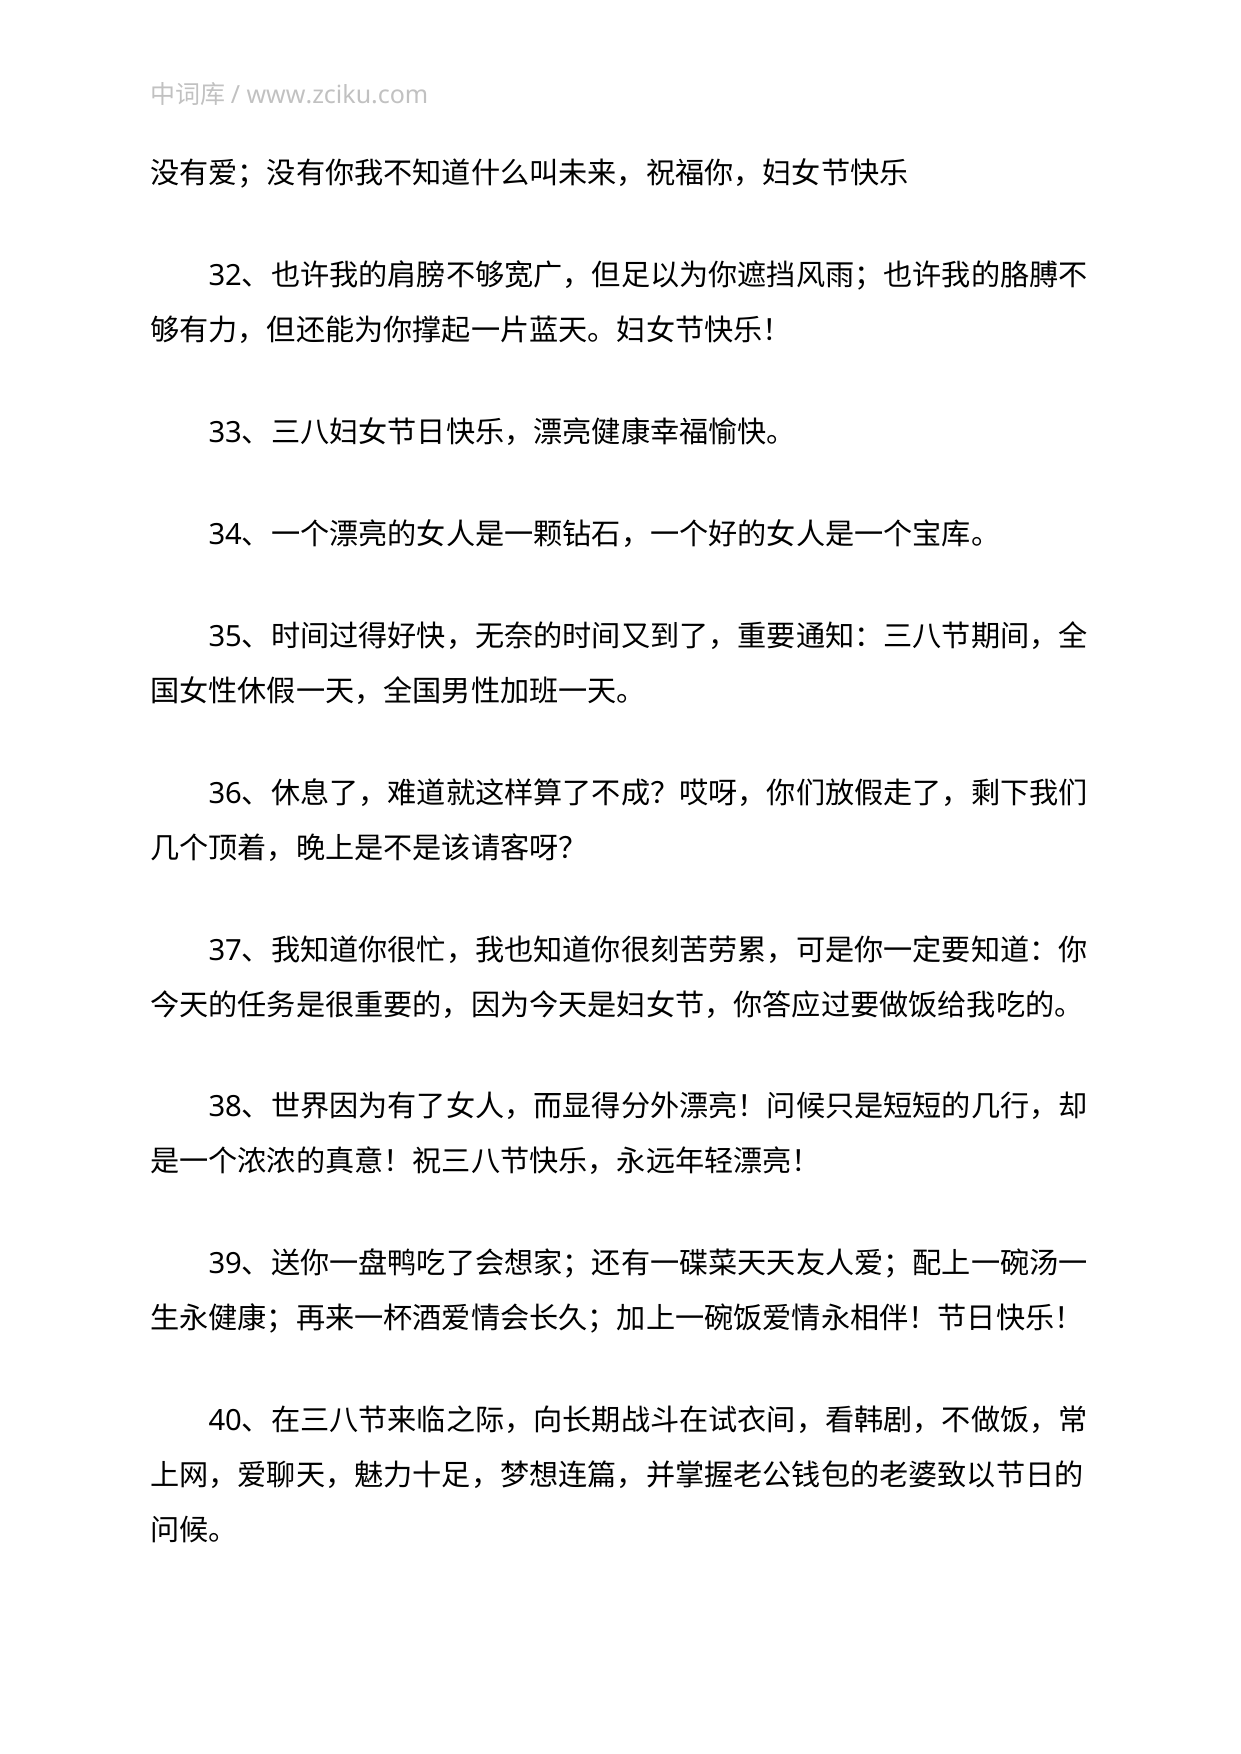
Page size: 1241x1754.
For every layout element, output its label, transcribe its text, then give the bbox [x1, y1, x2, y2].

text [150, 150, 1090, 192]
text 39、送你一盘鸭吃了会想家；还有一碟菜天天友人爱；配上一碗汤一生永健康；再来一杯酒爱情会长久；加上一碗饭爱情永相伴！节日快乐！ [150, 1239, 1090, 1337]
text 33、三八妇女节日快乐，漂亮健康幸福愉快。 [150, 408, 1090, 451]
text 35、时间过得好快，无奈的时间又到了，重要通知：三八节期间，全国女性休假一天，全国男性加班一天。 [150, 612, 1090, 710]
text 37、我知道你很忙，我也知道你很刻苦劳累，可是你一定要知道：你今天的任务是很重要的，因为今天是妇女节，你答应过要做饭给我吃的。 [150, 926, 1090, 1023]
text 40、在三八节来临之际，向长期战斗在试衣间，看韩剧，不做饭，常上网，爱聊天，魅力十足，梦想连篇，并掌握老公钱包的老婆致以节日的问候。 [150, 1396, 1090, 1548]
text 38、世界因为有了女人，而显得分外漂亮！问候只是短短的几行，却是一个浓浓的真意！祝三八节快乐，永远年轻漂亮！ [150, 1083, 1090, 1180]
text 32、也许我的肩膀不够宽广，但足以为你遮挡风雨；也许我的胳膊不够有力，但还能为你撑起一片蓝天。妇女节快乐！ [150, 252, 1090, 349]
text 34、一个漂亮的女人是一颗钻石，一个好的女人是一个宝库。 [150, 511, 1090, 553]
text 36、休息了，难道就这样算了不成？哎呀，你们放假走了，剩下我们几个顶着，晚上是不是该请客呀？ [150, 769, 1090, 867]
